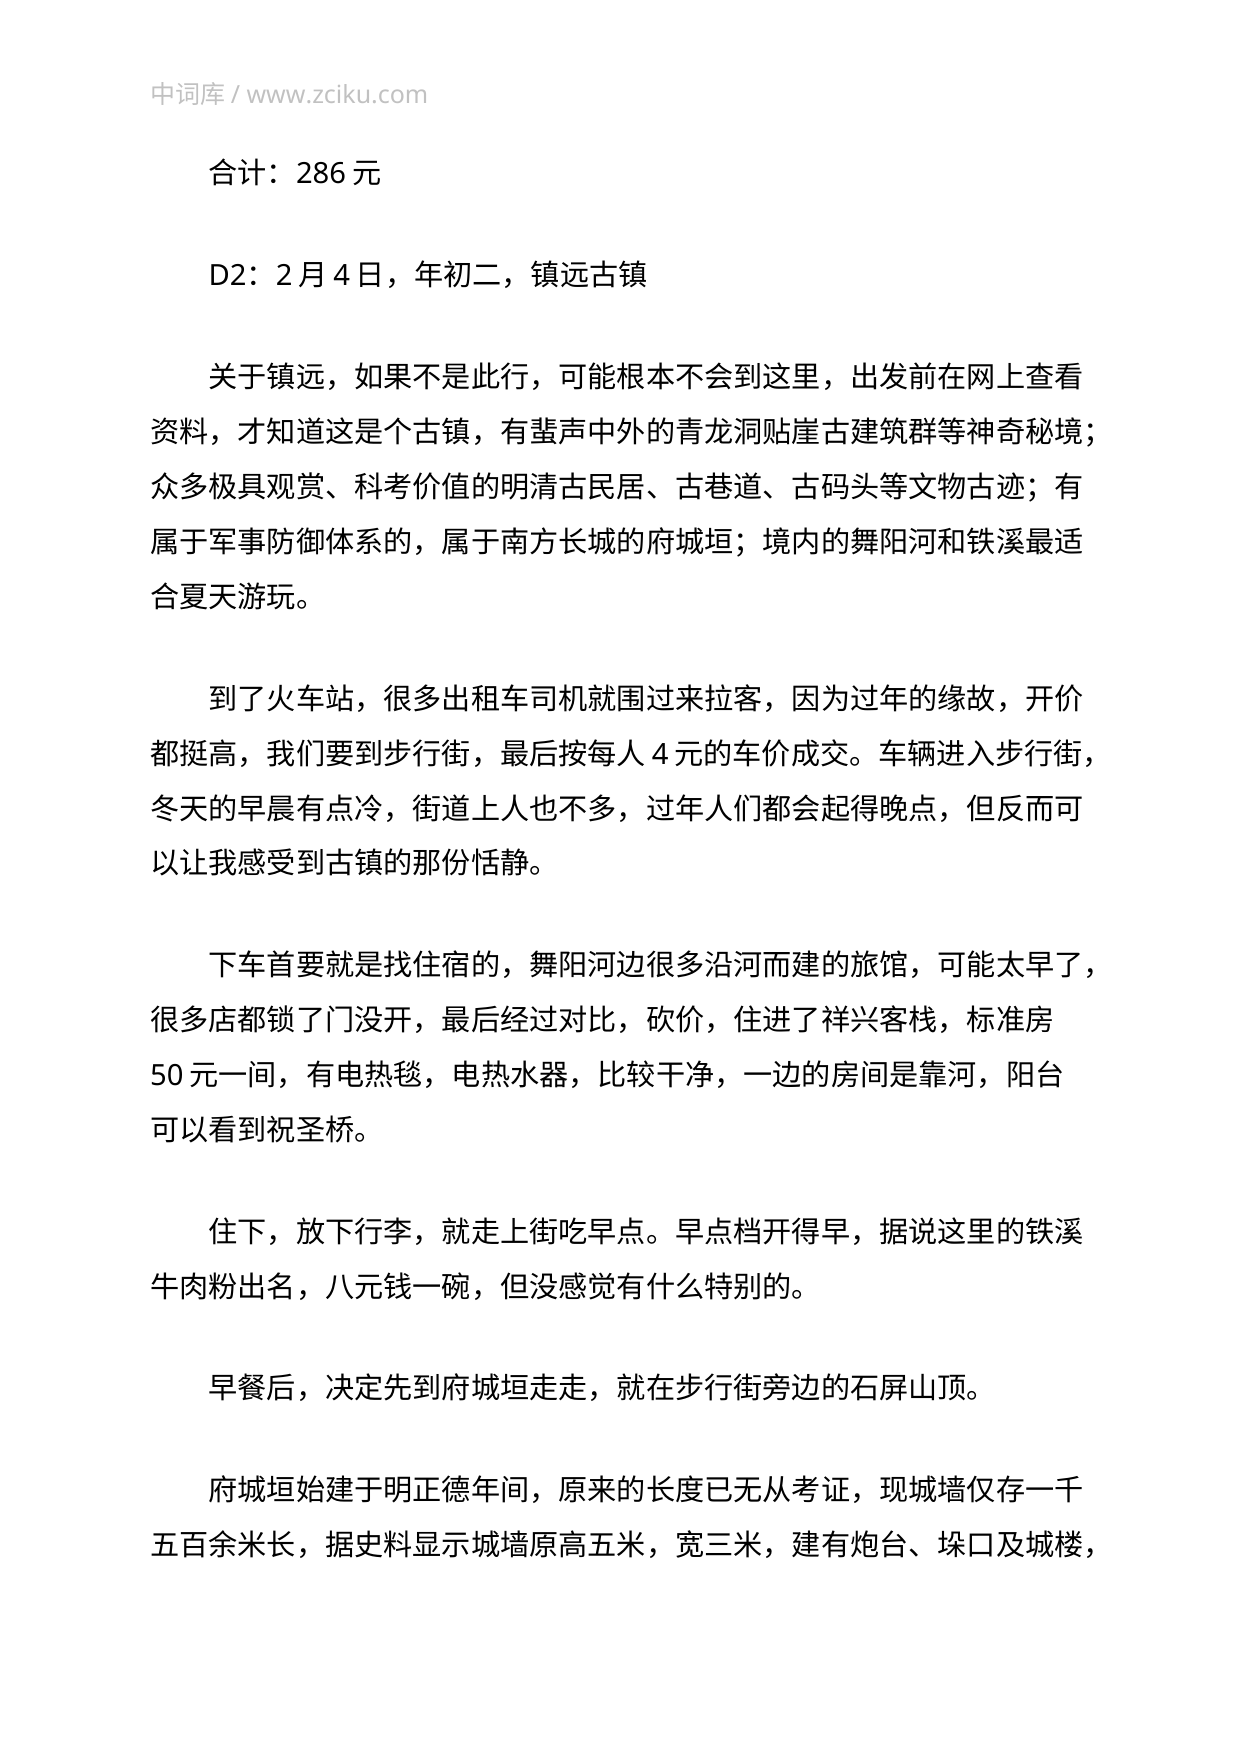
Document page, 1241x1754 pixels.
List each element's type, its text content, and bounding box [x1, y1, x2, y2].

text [150, 1467, 1090, 1564]
text 到了火车站，很多出租车司机就围过来拉客，因为过年的缘故，开价都挺高，我们要到步行街，最后按每人4元的车价成交。车辆进入步行街，冬天的早晨有点冷，街道上人也不多，过年人们都会起得晚点，但反而可以让我感受到古镇的那份恬静。 [150, 675, 1090, 882]
text 合计：286元 [150, 150, 1090, 192]
text 关于镇远，如果不是此行，可能根本不会到这里，出发前在网上查看资料，才知道这是个古镇，有蜚声中外的青龙洞贴崖古建筑群等神奇秘境；众多极具观赏、科考价值的明清古民居、古巷道、古码头等文物古迹；有属于军事防御体系的，属于南方长城的府城垣；境内的舞阳河和铁溪最适合夏天游玩。 [150, 354, 1090, 616]
text 下车首要就是找住宿的，舞阳河边很多沿河而建的旅馆，可能太早了，很多店都锁了门没开，最后经过对比，砍价，住进了祥兴客栈，标准房50元一间，有电热毯，电热水器，比较干净，一边的房间是靠河，阳台可以看到祝圣桥。 [150, 942, 1090, 1149]
text 住下，放下行李，就走上街吃早点。早点档开得早，据说这里的铁溪牛肉粉出名，八元钱一碗，但没感觉有什么特别的。 [150, 1208, 1090, 1306]
text D2：2月4日，年初二，镇远古镇 [150, 252, 1090, 294]
text 早餐后，决定先到府城垣走走，就在步行街旁边的石屏山顶。 [150, 1365, 1090, 1407]
